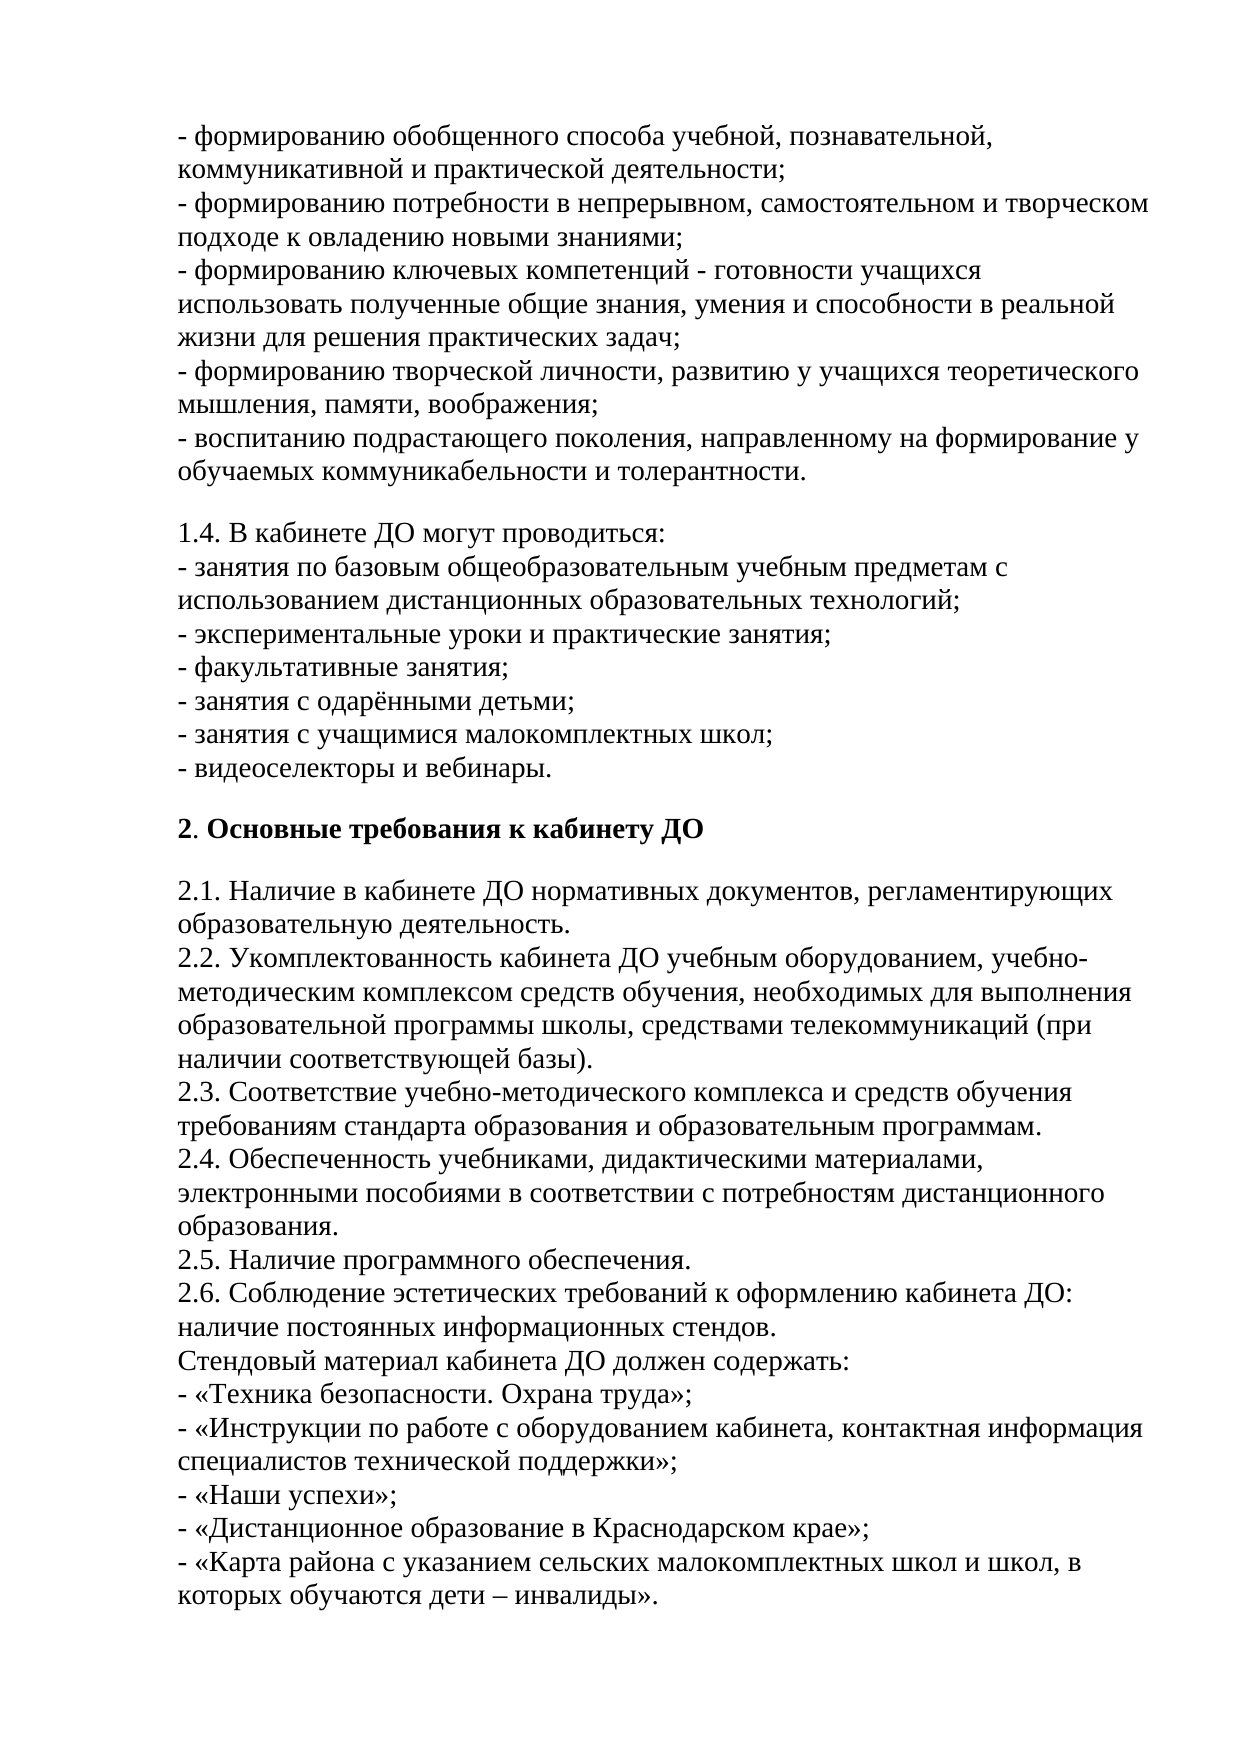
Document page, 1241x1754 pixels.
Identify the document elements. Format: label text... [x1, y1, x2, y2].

text - формированию обобщенного способа учебной, познавательной, коммуникативной и практической деятельности; [177, 118, 1152, 185]
text - занятия с учащимися малокомплектных школ; [177, 716, 1152, 750]
text - воспитанию подрастающего поколения, направленному на формирование у обучаемых коммуникабельности и толерантности. [177, 420, 1152, 487]
text - формированию творческой личности, развитию у учащихся теоретического мышления, памяти, воображения; [177, 353, 1152, 420]
text 2.5. Наличие программного обеспечения. [177, 1242, 1152, 1276]
text - формированию ключевых компетенций - готовности учащихся использовать полученные общие знания, умения и способности в реальной жизни для решения практических задач; [177, 252, 1152, 353]
text - «Карта района с указанием сельских малокомплектных школ и школ, в которых обучаются дети – инвалиды». [177, 1544, 1152, 1611]
text 2. Основные требования к кабинету ДО [177, 811, 1152, 845]
text - экспериментальные уроки и практические занятия; [177, 616, 1152, 649]
text - занятия по базовым общеобразовательным учебным предметам с использованием дистанционных образовательных технологий; [177, 549, 1152, 616]
text - «Техника безопасности. Охрана труда»; [177, 1376, 1152, 1410]
text - формированию потребности в непрерывном, самостоятельном и творческом подходе к овладению новыми знаниями; [177, 185, 1152, 252]
text 2.4. Обеспеченность учебниками, дидактическими материалами, электронными пособиями в соответствии с потребностям дистанционного образования. [177, 1141, 1152, 1242]
text 1.4. В кабинете ДО могут проводиться: [177, 515, 1152, 549]
text 2.2. Укомплектованность кабинета ДО учебным оборудованием, учебно-методическим комплексом средств обучения, необходимых для выполнения образовательной программы школы, средствами телекоммуникаций (при наличии соответствующей базы). [177, 940, 1152, 1074]
text - занятия с одарёнными детьми; [177, 683, 1152, 716]
text 2.6. Соблюдение эстетических требований к оформлению кабинета ДО: наличие постоянных информационных стендов. [177, 1276, 1152, 1343]
text Стендовый материал кабинета ДО должен содержать: [177, 1343, 1152, 1376]
text - «Наши успехи»; [177, 1477, 1152, 1510]
text - видеоселекторы и вебинары. [177, 750, 1152, 783]
text - факультативные занятия; [177, 649, 1152, 683]
text - «Инструкции по работе с оборудованием кабинета, контактная информация специалистов технической поддержки»; [177, 1410, 1152, 1477]
text 2.3. Соответствие учебно-методического комплекса и средств обучения требованиям стандарта образования и образовательным программам. [177, 1074, 1152, 1141]
text - «Дистанционное образование в Краснодарском крае»; [177, 1510, 1152, 1544]
text 2.1. Наличие в кабинете ДО нормативных документов, регламентирующих образовательную деятельность. [177, 873, 1152, 940]
